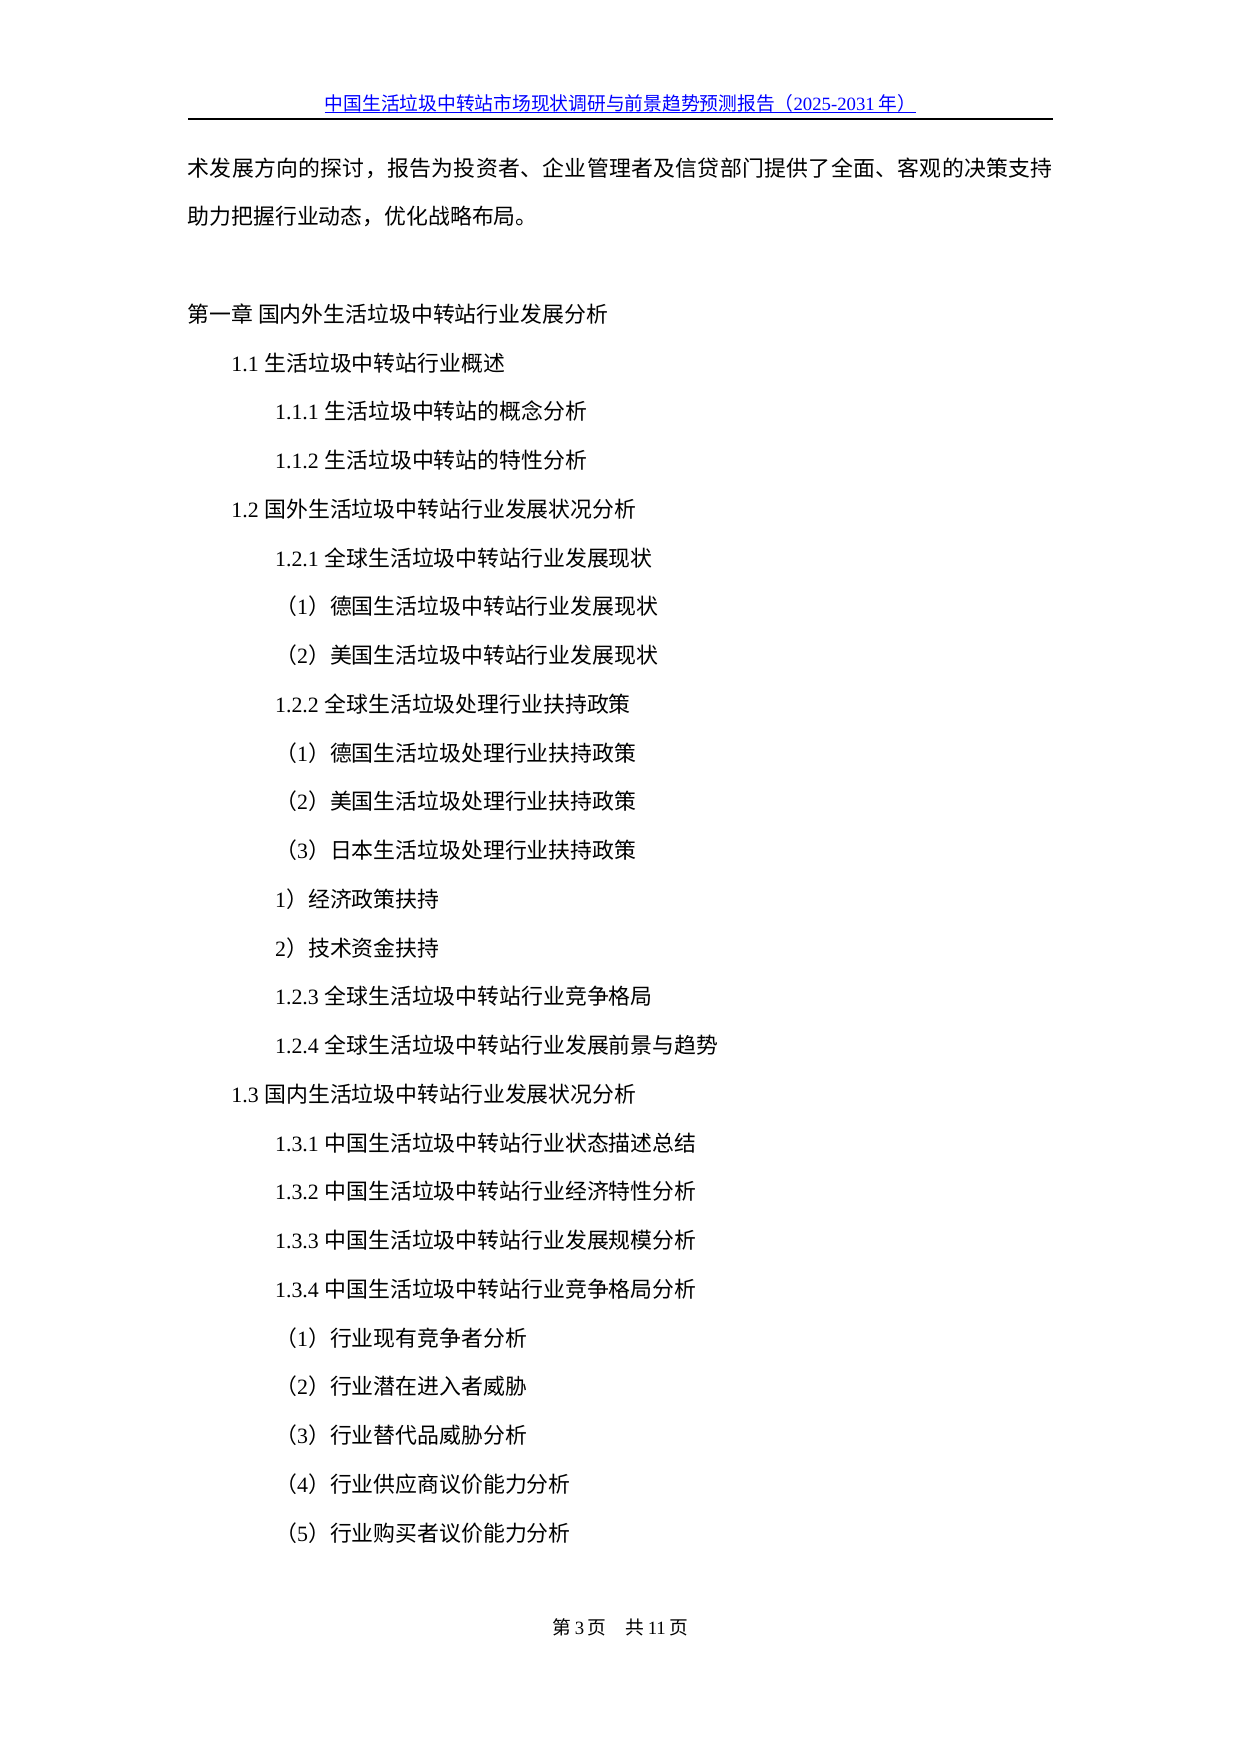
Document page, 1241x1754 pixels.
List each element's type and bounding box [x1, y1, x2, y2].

text [187, 150, 1053, 1548]
